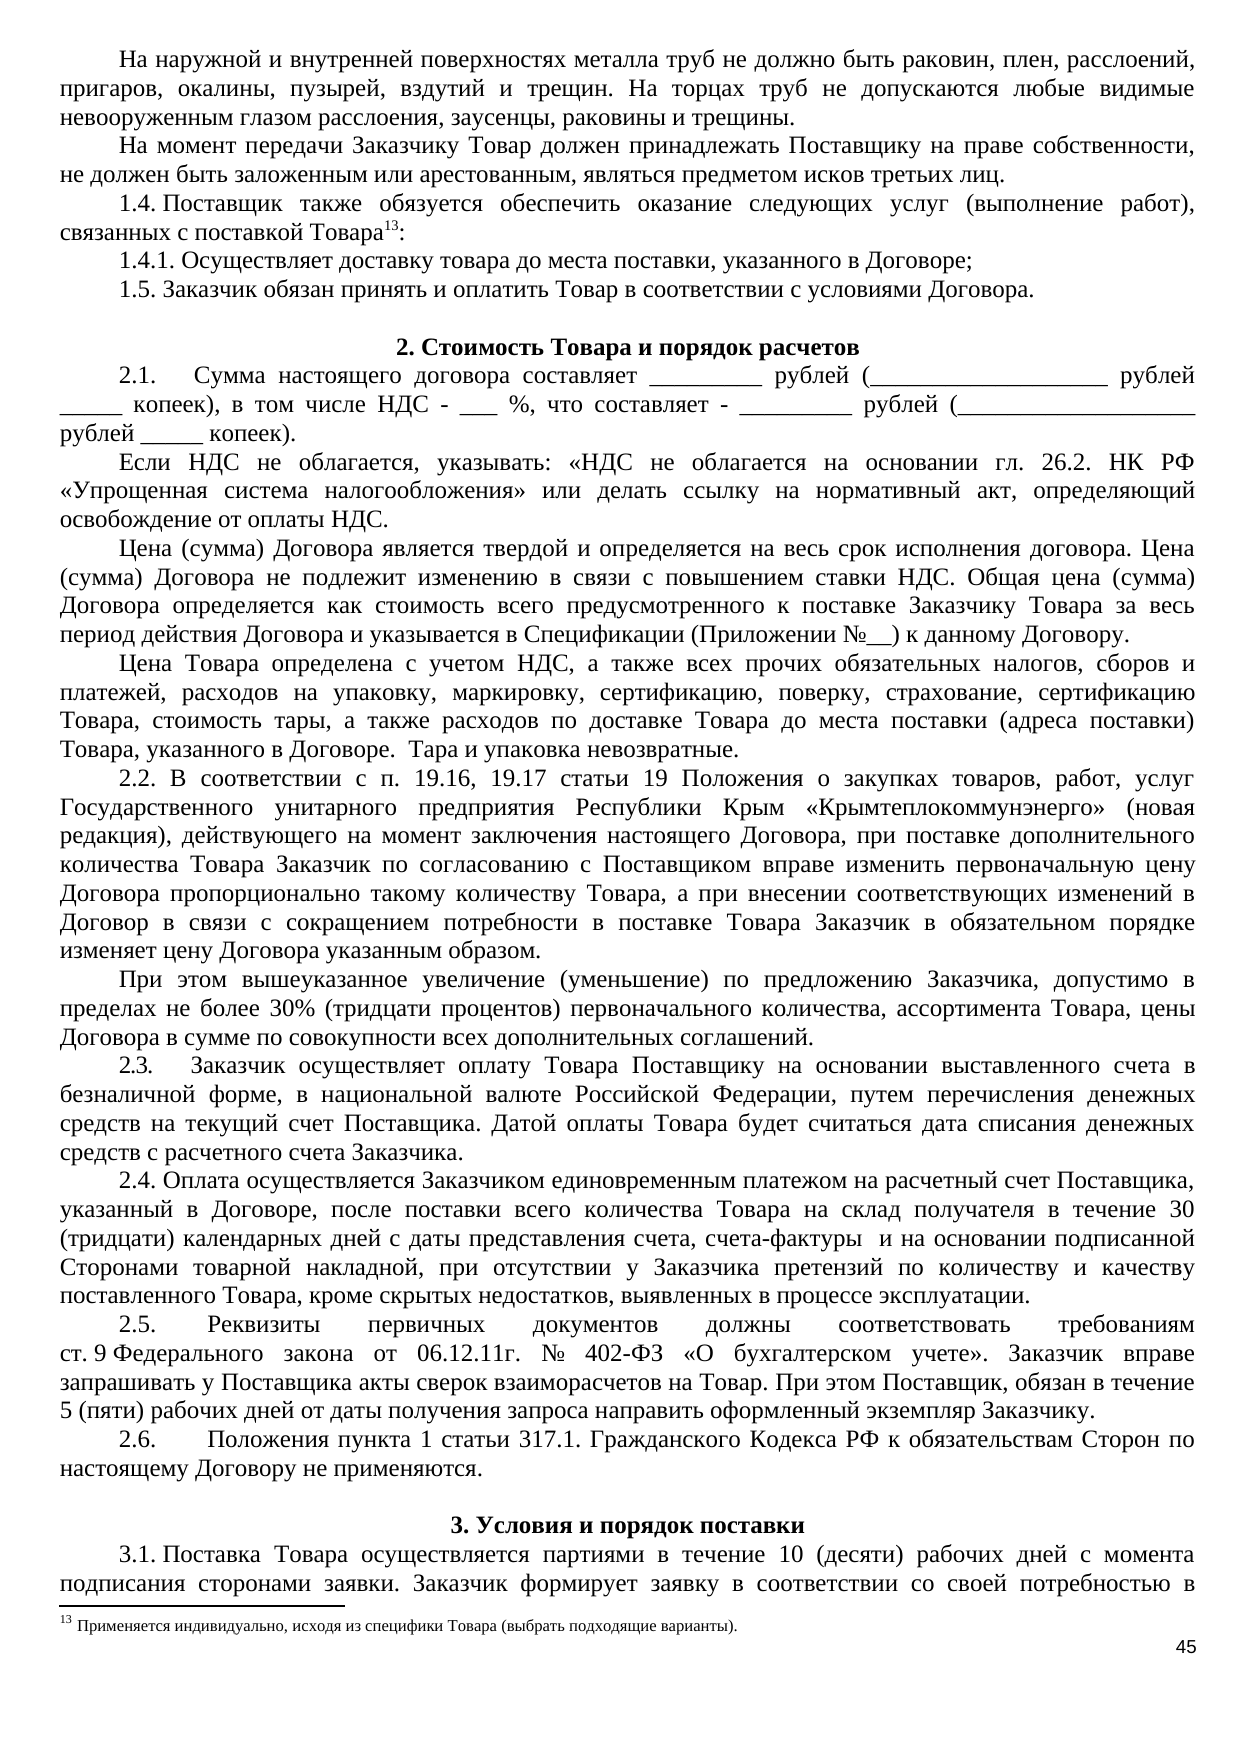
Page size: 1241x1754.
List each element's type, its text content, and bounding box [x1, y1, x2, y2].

text 2. Стоимость Товара и порядок расчетов [59, 332, 1196, 361]
text На момент передачи Заказчику Товар должен принадлежать Поставщику на праве собственности, не должен быть заложенным или арестованным, являться предметом исков третьих лиц. [59, 131, 1196, 188]
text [59, 1539, 1196, 1597]
text Цена Товара определена с учетом НДС, а также всех прочих обязательных налогов, сборов и платежей, расходов на упаковку, маркировку, сертификацию, поверку, страхование, сертификацию Товара, стоимость тары, а также расходов по доставке Товара до места поставки (адреса поставки) Товара, указанного в Договоре. Тара и упаковка невозвратные. [59, 648, 1196, 763]
list Реквизиты первичных документов должны соответствовать требованиям ст. 9 Федерального закона от 06.12.11г. № 402-ФЗ «О бухгалтерском учете». Заказчик вправе запрашивать у Поставщика акты сверок взаиморасчетов на Товар. При этом Поставщик, обязан в течение 5 (пяти) рабочих дней от даты получения запроса направить оформленный экземпляр Заказчику. [59, 1309, 1196, 1424]
text 2.1. Сумма настоящего договора составляет _________ рублей (___________________ рублей _____ копеек), в том числе НДС - ___ %, что составляет - _________ рублей (___________________ рублей _____ копеек). [59, 361, 1196, 447]
list Положения пункта 1 статьи 317.1. Гражданского Кодекса РФ к обязательствам Сторон по настоящему Договору не применяются. [59, 1424, 1196, 1482]
text 2.3. Заказчик осуществляет оплату Товара Поставщику на основании выставленного счета в безналичной форме, в национальной валюте Российской Федерации, путем перечисления денежных средств на текущий счет Поставщика. Датой оплаты Товара будет считаться дата списания денежных средств с расчетного счета Заказчика. [59, 1051, 1196, 1166]
text Цена (сумма) Договора является твердой и определяется на весь срок исполнения договора. Цена (сумма) Договора не подлежит изменению в связи с повышением ставки НДС. Общая цена (сумма) Договора определяется как стоимость всего предусмотренного к поставке Заказчику Товара за весь период действия Договора и указывается в Спецификации (Приложении №__) к данному Договору. [59, 533, 1196, 648]
text 1.4. Поставщик также обязуется обеспечить оказание следующих услуг (выполнение работ), связанных с поставкой Товара: [59, 188, 1196, 246]
text 2.2. В соответствии с п. 19.16, 19.17 статьи 19 Положения о закупках товаров, работ, услуг Государственного унитарного предприятия Республики Крым «Крымтеплокоммунэнерго» (новая редакция), действующего на момент заключения настоящего Договора, при поставке дополнительного количества Товара Заказчик по согласованию с Поставщиком вправе изменить первоначальную цену Договора пропорционально такому количеству Товара, а при внесении соответствующих изменений в Договор в связи с сокращением потребности в поставке Товара Заказчик в обязательном порядке изменяет цену Договора указанным образом. [59, 763, 1196, 964]
text 2.4. Оплата осуществляется Заказчиком единовременным платежом на расчетный счет Поставщика, указанный в Договоре, после поставки всего количества Товара на склад получателя в течение 30 (тридцати) календарных дней с даты представления счета, счета-фактуры и на основании подписанной Сторонами товарной накладной, при отсутствии у Заказчика претензий по количеству и качеству поставленного Товара, кроме скрытых недостатков, выявленных в процессе эксплуатации. [59, 1166, 1196, 1309]
text 1.4.1. Осуществляет доставку товара до места поставки, указанного в Договоре; [59, 246, 1196, 274]
text При этом вышеуказанное увеличение (уменьшение) по предложению Заказчика, допустимо в пределах не более 30% (тридцати процентов) первоначального количества, ассортимента Товара, цены Договора в сумме по совокупности всех дополнительных соглашений. [59, 964, 1196, 1051]
text На наружной и внутренней поверхностях металла труб не должно быть раковин, плен, расслоений, пригаров, окалины, пузырей, вздутий и трещин. На торцах труб не допускаются любые видимые невооруженным глазом расслоения, заусенцы, раковины и трещины. [59, 44, 1196, 131]
text 1.5. Заказчик обязан принять и оплатить Товар в соответствии с условиями Договора. [59, 274, 1196, 303]
text Если НДС не облагается, указывать: «НДС не облагается на основании гл. 26.2. НК РФ «Упрощенная система налогообложения» или делать ссылку на нормативный акт, определяющий освобождение от оплаты НДС. [59, 447, 1196, 533]
text 3. Условия и порядок поставки [59, 1511, 1196, 1539]
